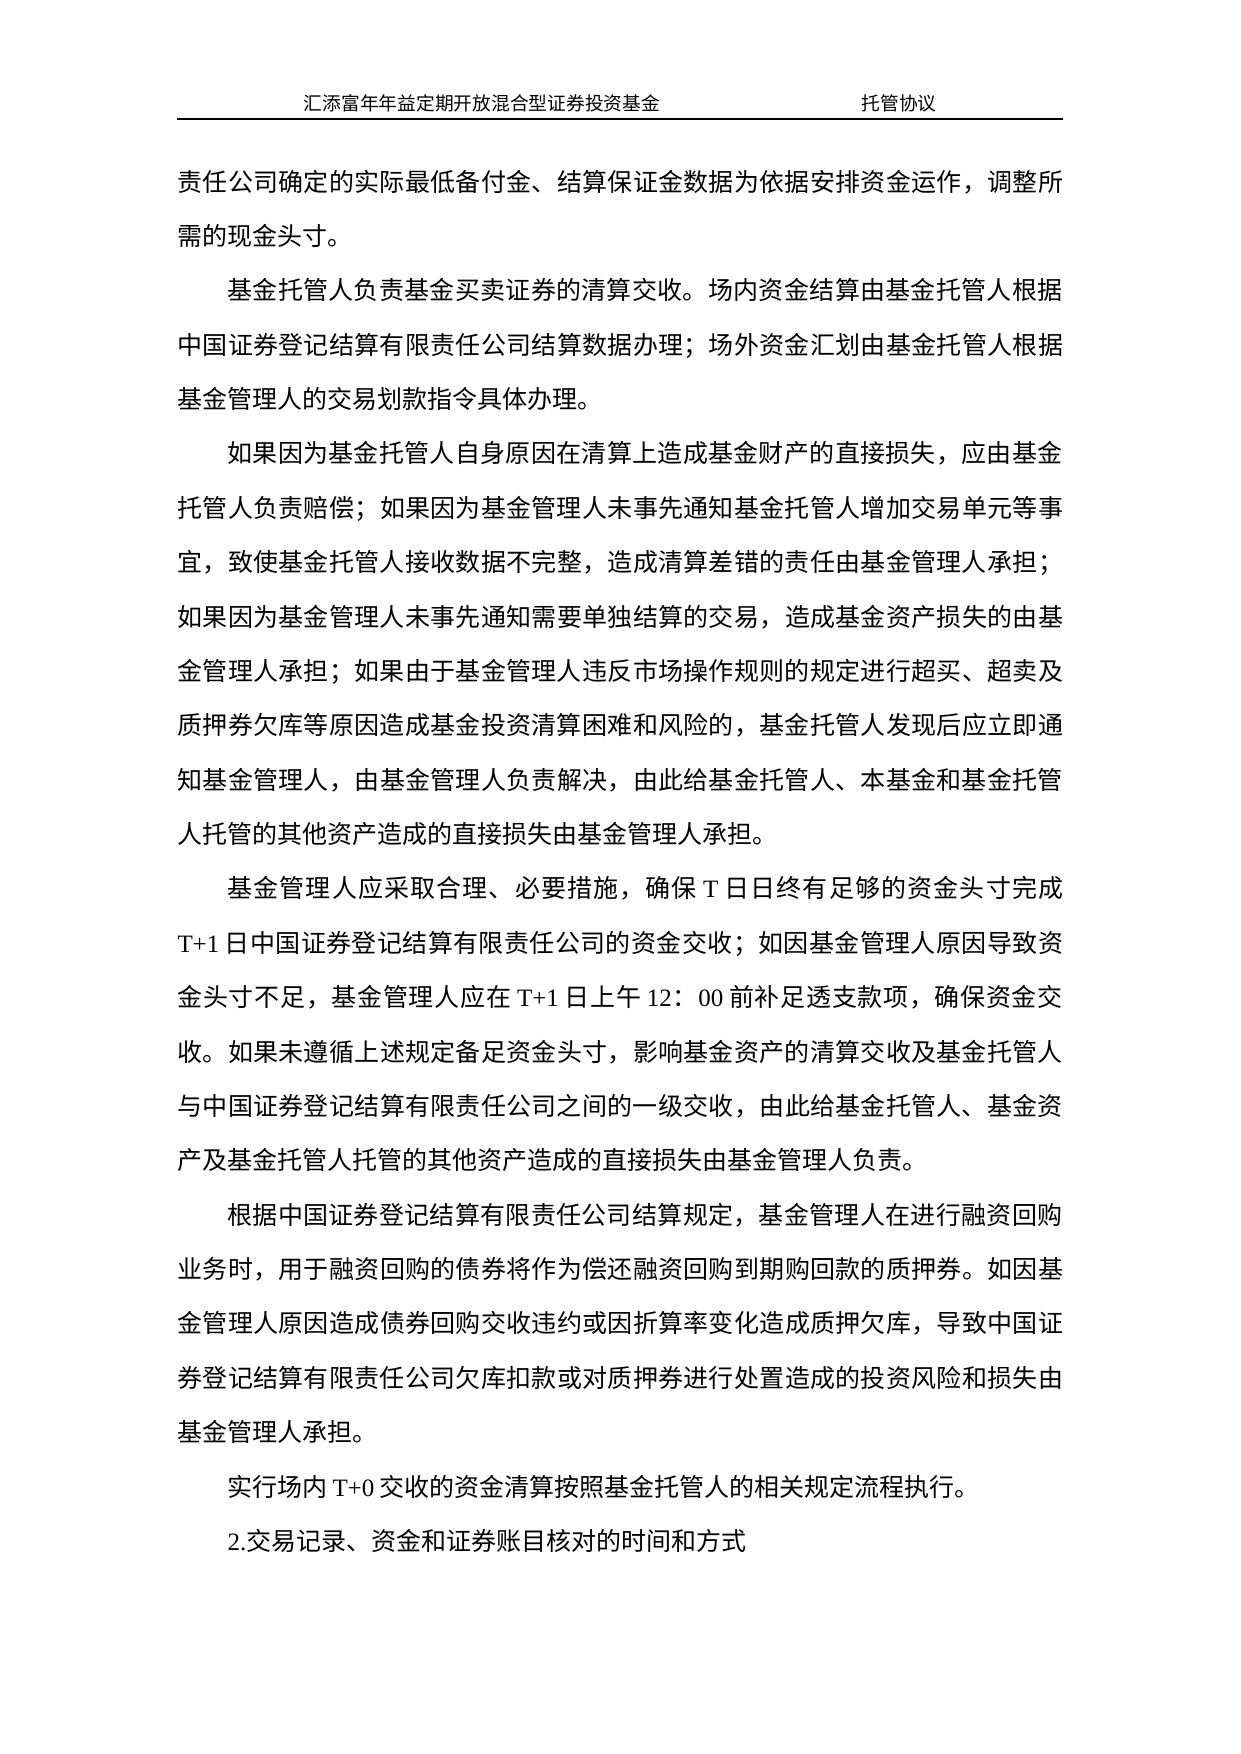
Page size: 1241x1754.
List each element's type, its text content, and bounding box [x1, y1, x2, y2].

text 基金管理人应采取合理、必要措施，确保T日日终有足够的资金头寸完成 T+1日中国证券登记结算有限责任公司的资金交收；如因基金管理人原因导致资金头寸不足，基金管理人应在T+1日上午12：00前补足透支款项，确保资金交收。如果未遵循上述规定备足资金头寸，影响基金资产的清算交收及基金托管人与中国证券登记结算有限责任公司之间的一级交收，由此给基金托管人、基金资产及基金托管人托管的其他资产造成的直接损失由基金管理人负责。 [177, 869, 1063, 1177]
text 2.交易记录、资金和证券账目核对的时间和方式 [177, 1521, 1063, 1558]
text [177, 162, 1063, 253]
text 如果因为基金托管人自身原因在清算上造成基金财产的直接损失，应由基金托管人负责赔偿；如果因为基金管理人未事先通知基金托管人增加交易单元等事宜，致使基金托管人接收数据不完整，造成清算差错的责任由基金管理人承担；如果因为基金管理人未事先通知需要单独结算的交易，造成基金资产损失的由基金管理人承担；如果由于基金管理人违反市场操作规则的规定进行超买、超卖及质押券欠库等原因造成基金投资清算困难和风险的，基金托管人发现后应立即通知基金管理人，由基金管理人负责解决，由此给基金托管人、本基金和基金托管人托管的其他资产造成的直接损失由基金管理人承担。 [177, 434, 1063, 851]
text 根据中国证券登记结算有限责任公司结算规定，基金管理人在进行融资回购业务时，用于融资回购的债券将作为偿还融资回购到期购回款的质押券。如因基金管理人原因造成债券回购交收违约或因折算率变化造成质押欠库，导致中国证券登记结算有限责任公司欠库扣款或对质押券进行处置造成的投资风险和损失由基金管理人承担。 [177, 1195, 1063, 1449]
text 基金托管人负责基金买卖证券的清算交收。场内资金结算由基金托管人根据中国证券登记结算有限责任公司结算数据办理；场外资金汇划由基金托管人根据基金管理人的交易划款指令具体办理。 [177, 271, 1063, 416]
text 实行场内T+0交收的资金清算按照基金托管人的相关规定流程执行。 [177, 1467, 1063, 1503]
